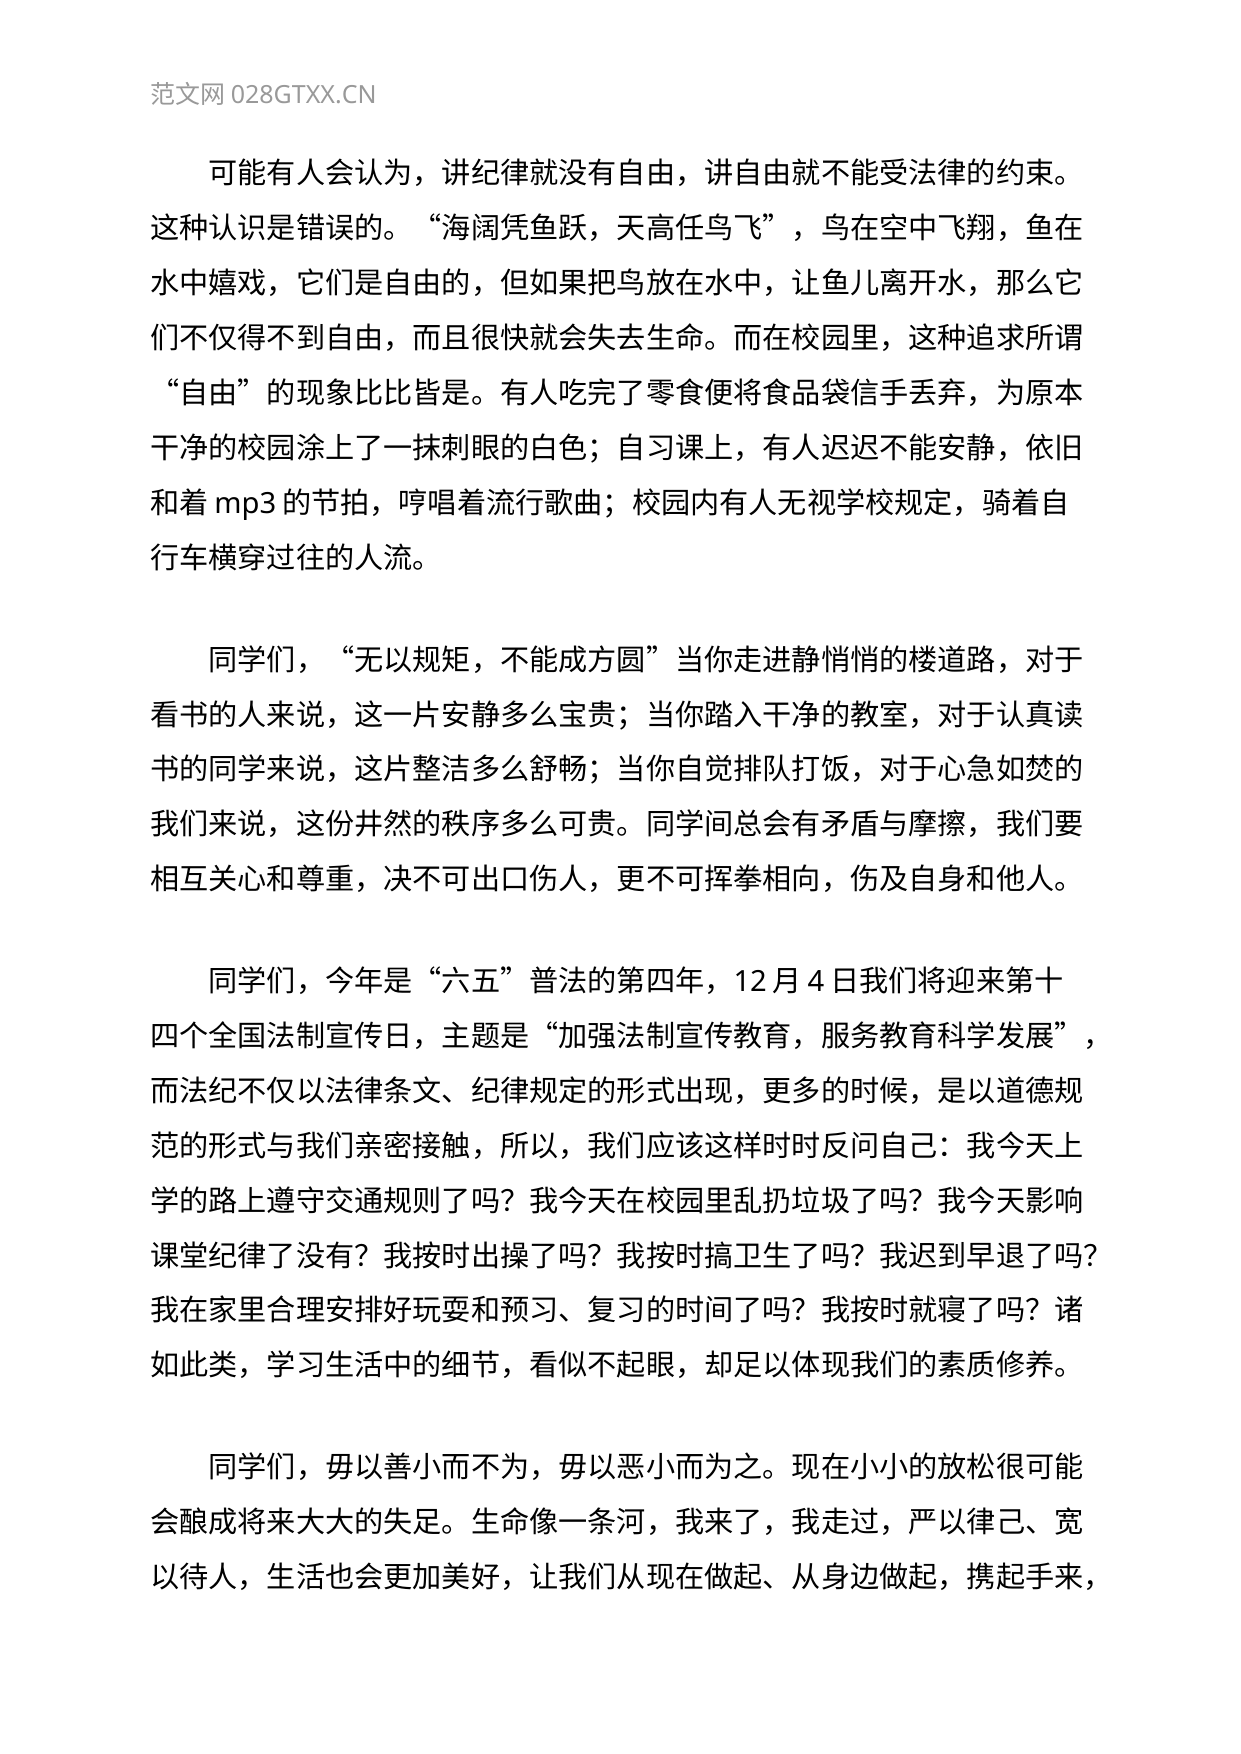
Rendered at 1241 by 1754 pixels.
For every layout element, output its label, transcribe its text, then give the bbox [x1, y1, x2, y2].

text 可能有人会认为，讲纪律就没有自由，讲自由就不能受法律的约束。这种认识是错误的。“海阔凭鱼跃，天高任鸟飞”，鸟在空中飞翔，鱼在水中嬉戏，它们是自由的，但如果把鸟放在水中，让鱼儿离开水，那么它们不仅得不到自由，而且很快就会失去生命。而在校园里，这种追求所谓“自由”的现象比比皆是。有人吃完了零食便将食品袋信手丢弃，为原本干净的校园涂上了一抹刺眼的白色；自习课上，有人迟迟不能安静，依旧和着mp3的节拍，哼唱着流行歌曲；校园内有人无视学校规定，骑着自行车横穿过往的人流。 [150, 150, 1090, 577]
text 同学们，“无以规矩，不能成方圆”当你走进静悄悄的楼道路，对于看书的人来说，这一片安静多么宝贵；当你踏入干净的教室，对于认真读书的同学来说，这片整洁多么舒畅；当你自觉排队打饭，对于心急如焚的我们来说，这份井然的秩序多么可贵。同学间总会有矛盾与摩擦，我们要相互关心和尊重，决不可出口伤人，更不可挥拳相向，伤及自身和他人。 [150, 636, 1090, 898]
text 同学们，今年是“六五”普法的第四年，12月4日我们将迎来第十四个全国法制宣传日，主题是“加强法制宣传教育，服务教育科学发展”，而法纪不仅以法律条文、纪律规定的形式出现，更多的时候，是以道德规范的形式与我们亲密接触，所以，我们应该这样时时反问自己：我今天上学的路上遵守交通规则了吗？我今天在校园里乱扔垃圾了吗？我今天影响课堂纪律了没有？我按时出操了吗？我按时搞卫生了吗？我迟到早退了吗？我在家里合理安排好玩耍和预习、复习的时间了吗？我按时就寝了吗？诸如此类，学习生活中的细节，看似不起眼，却足以体现我们的素质修养。 [150, 957, 1090, 1384]
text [150, 1444, 1090, 1596]
